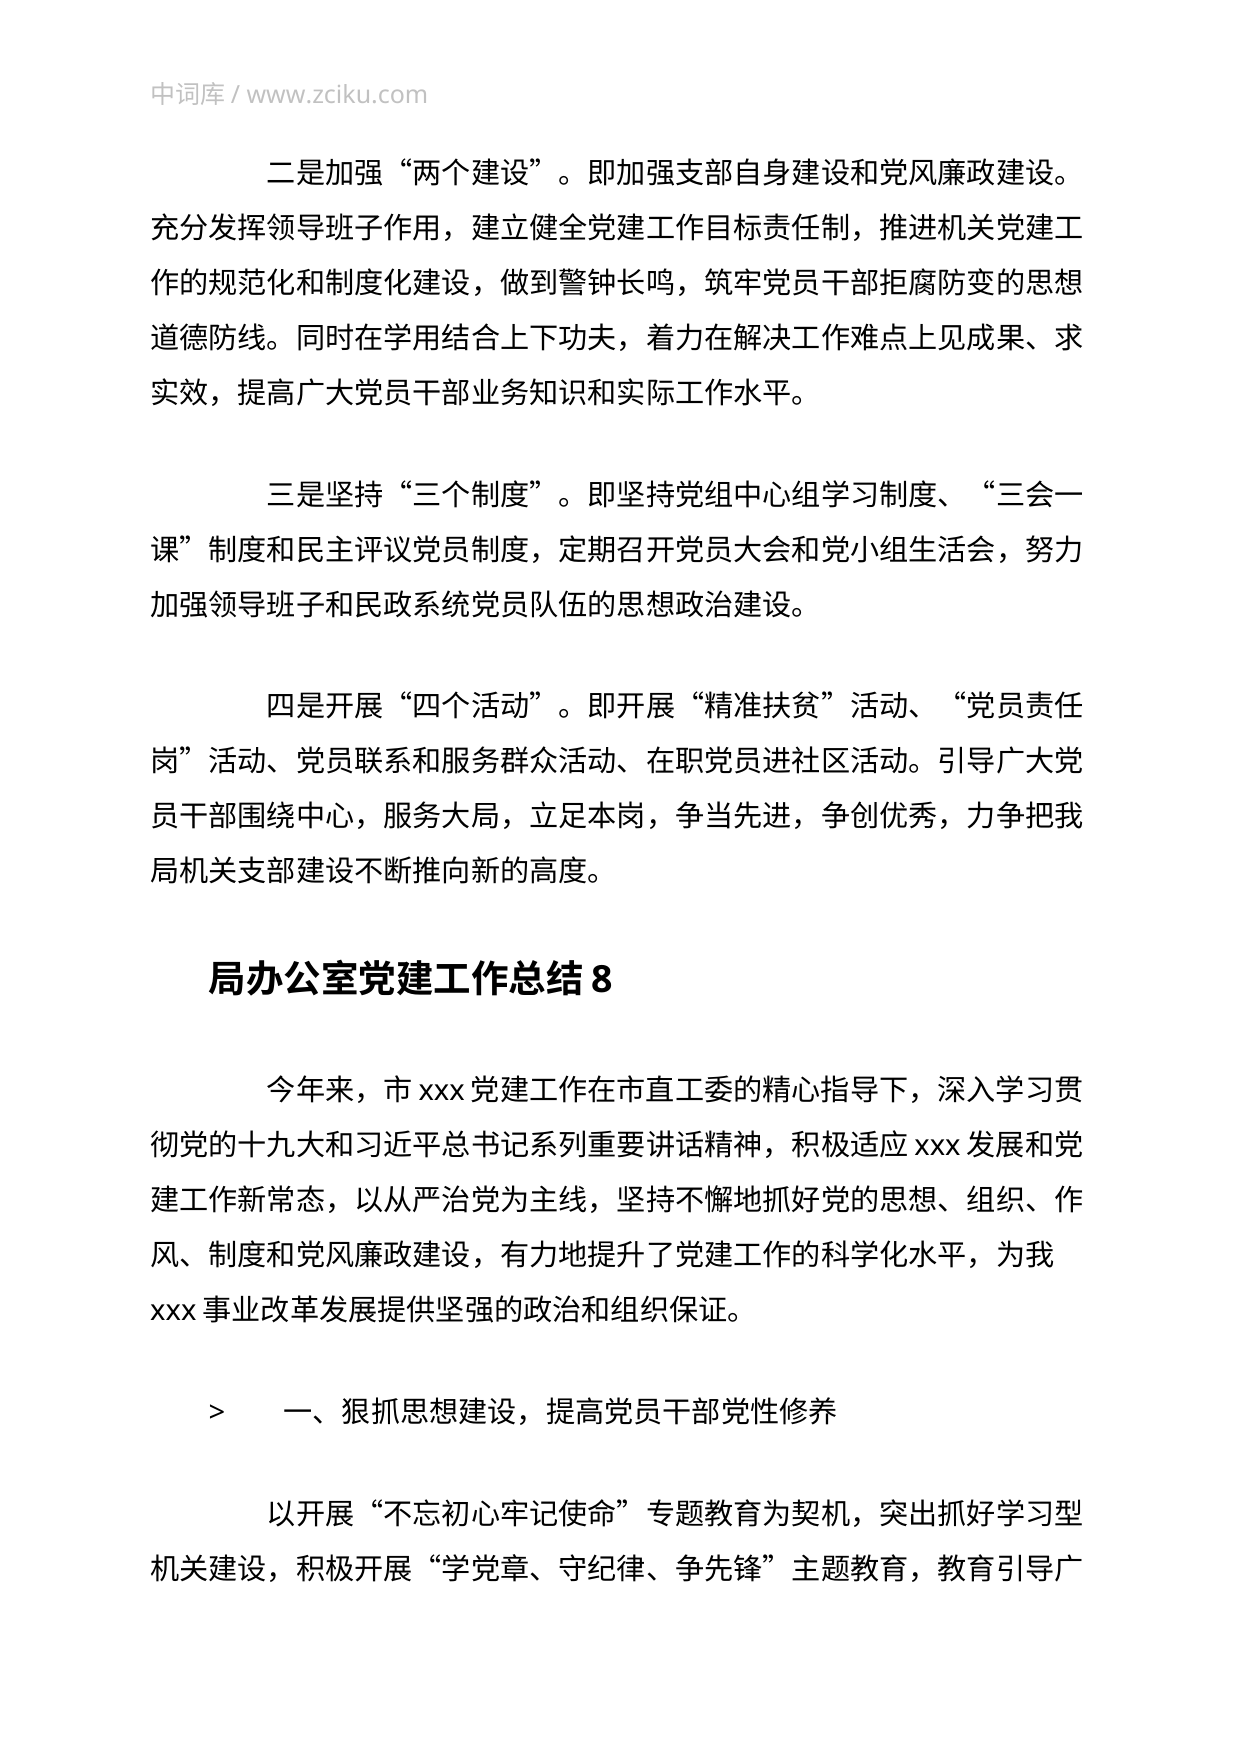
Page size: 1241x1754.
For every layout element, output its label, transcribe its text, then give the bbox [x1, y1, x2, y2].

text > 一、狠抓思想建设，提高党员干部党性修养 [150, 1389, 1090, 1431]
text 四是开展“四个活动”。即开展“精准扶贫”活动、“党员责任岗”活动、党员联系和服务群众活动、在职党员进社区活动。引导广大党员干部围绕中心，服务大局，立足本岗，争当先进，争创优秀，力争把我局机关支部建设不断推向新的高度。 [150, 683, 1090, 890]
text 二是加强“两个建设”。即加强支部自身建设和党风廉政建设。充分发挥领导班子作用，建立健全党建工作目标责任制，推进机关党建工作的规范化和制度化建设，做到警钟长鸣，筑牢党员干部拒腐防变的思想道德防线。同时在学用结合上下功夫，着力在解决工作难点上见成果、求实效，提高广大党员干部业务知识和实际工作水平。 [150, 150, 1090, 412]
text 三是坚持“三个制度”。即坚持党组中心组学习制度、“三会一课”制度和民主评议党员制度，定期召开党员大会和党小组生活会，努力加强领导班子和民政系统党员队伍的思想政治建设。 [150, 471, 1090, 623]
text 局办公室党建工作总结8 [150, 949, 1090, 1004]
text 今年来，市xxx党建工作在市直工委的精心指导下，深入学习贯彻党的十九大和习近平总书记系列重要讲话精神，积极适应xxx发展和党建工作新常态，以从严治党为主线，坚持不懈地抓好党的思想、组织、作风、制度和党风廉政建设，有力地提升了党建工作的科学化水平，为我xxx事业改革发展提供坚强的政治和组织保证。 [150, 1067, 1090, 1329]
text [150, 1491, 1090, 1588]
